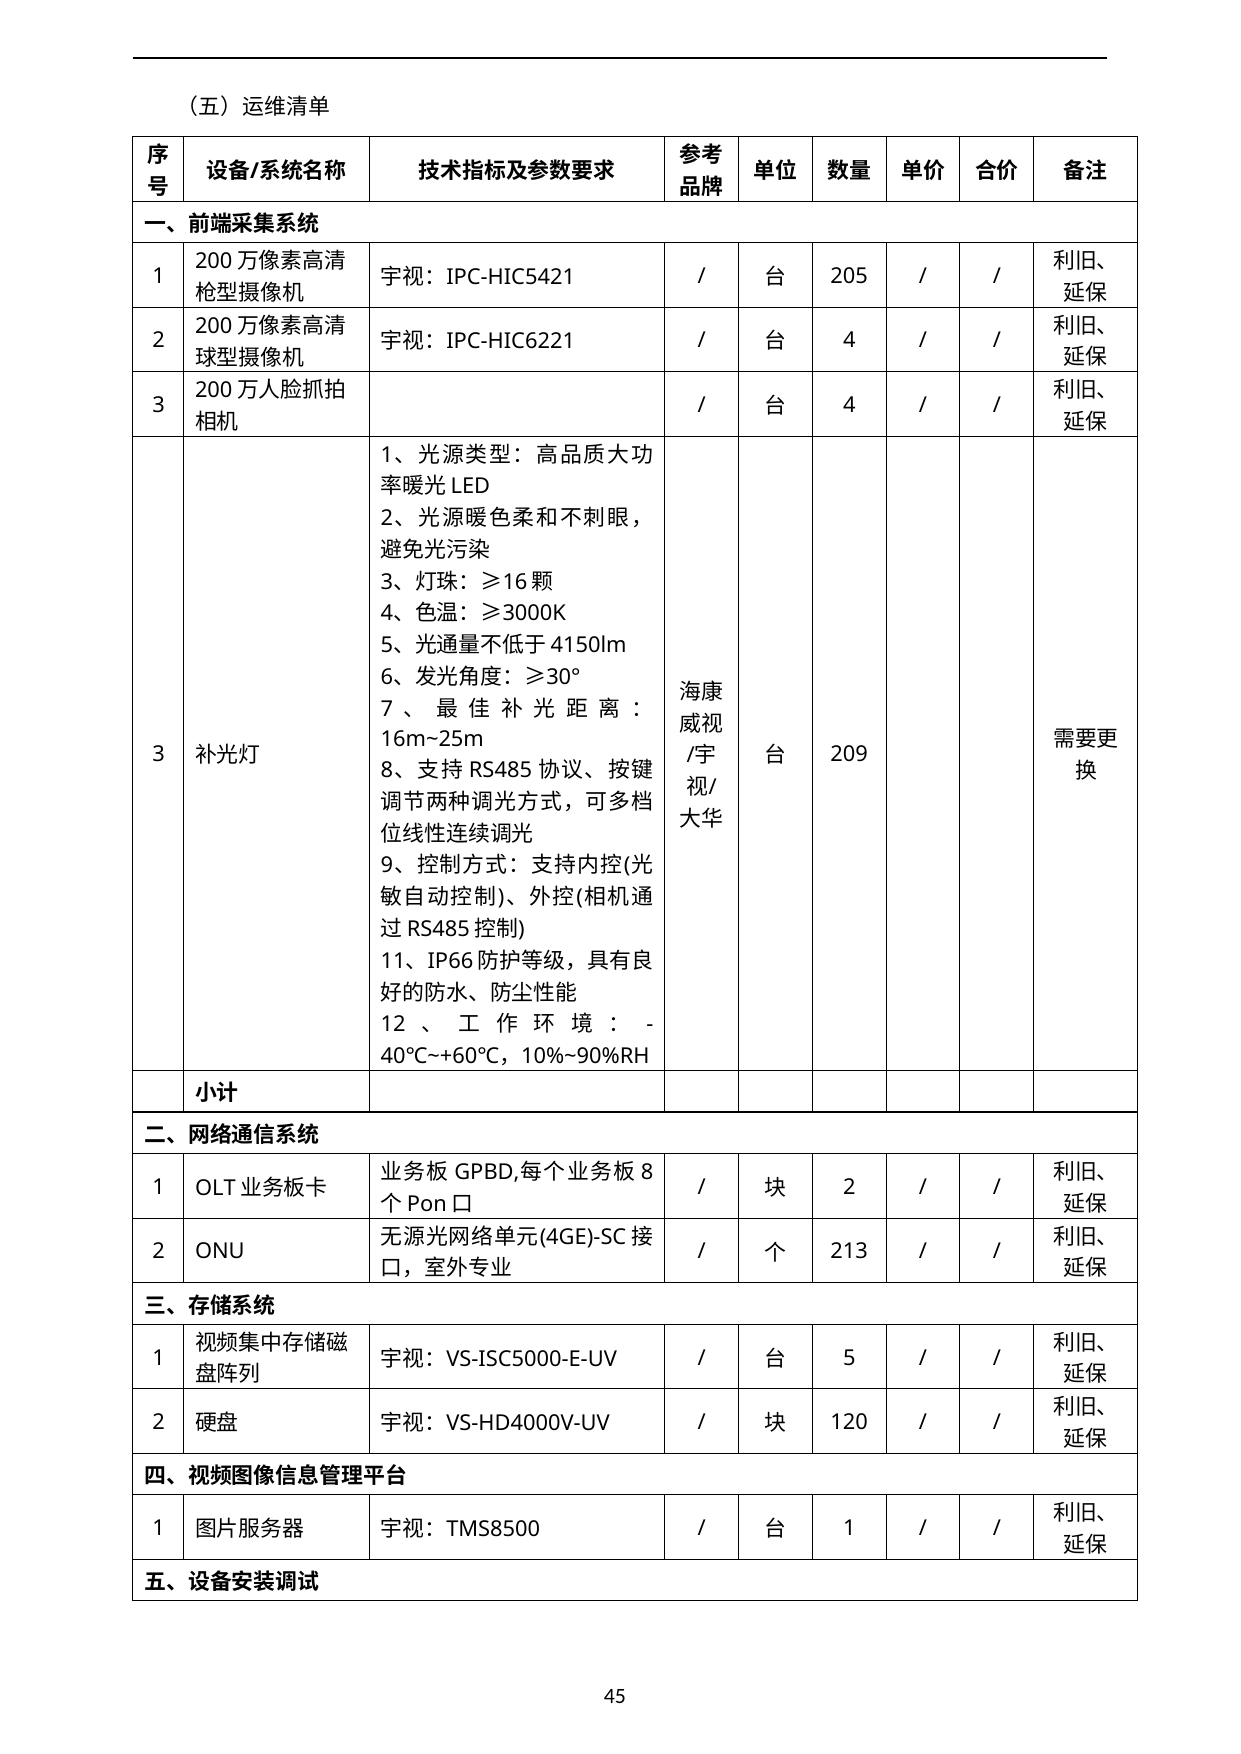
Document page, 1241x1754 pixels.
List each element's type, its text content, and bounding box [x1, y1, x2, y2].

table_cell 205 [813, 243, 886, 307]
table_cell 海康威视/宇视/大华 [665, 437, 738, 1070]
table_cell [370, 372, 664, 436]
table_cell 硬盘 [184, 1389, 369, 1452]
table_cell 1 [133, 1495, 183, 1558]
table_cell / [887, 1219, 959, 1282]
table_cell 图片服务器 [184, 1495, 369, 1558]
table_cell 2 [133, 308, 183, 371]
table_header 合价 [960, 137, 1033, 201]
table_cell 一、前端采集系统 [133, 202, 1137, 242]
table_cell [887, 437, 959, 1070]
table_cell / [887, 1389, 959, 1452]
table_header 数量 [813, 137, 886, 201]
table_cell 二、网络通信系统 [133, 1113, 1137, 1153]
table_cell 4 [813, 308, 886, 371]
table_cell 五、设备安装调试 [133, 1560, 1137, 1600]
table_cell 5 [813, 1325, 886, 1388]
table_cell 台 [739, 308, 812, 371]
table_cell / [887, 372, 959, 436]
table_cell 4 [813, 372, 886, 436]
table_cell [370, 1071, 664, 1111]
table_cell 1、光源类型：高品质大功率暖光LED 2、光源暖色柔和不刺眼，避免光污染 3、灯珠：≥16颗 4、色温：≥3000K 5、光通量不低于4150lm 6、发光角度：≥30° 7、最佳补光距离：16m~25m 8、支持RS485协议、按键调节两种调光方式，可多档位线性连续调光 9、控制方式：支持内控(光敏自动控制)、外控(相机通过RS485控制) 11、IP66防护等级，具有良好的防水、防尘性能 12、工作环境：-40℃~+60℃，10%~90%RH [370, 437, 664, 1070]
table_cell / [960, 308, 1033, 371]
table_cell / [665, 308, 738, 371]
table_cell ONU [184, 1219, 369, 1282]
table_cell 业务板GPBD,每个业务板8个Pon口 [370, 1154, 664, 1218]
table_cell 200万像素高清球型摄像机 [184, 308, 369, 371]
table_cell 1 [133, 243, 183, 307]
table_cell 无源光网络单元(4GE)-SC接口，室外专业 [370, 1219, 664, 1282]
table_cell 213 [813, 1219, 886, 1282]
table_cell 台 [739, 243, 812, 307]
table_cell / [665, 1219, 738, 1282]
table_cell 3 [133, 372, 183, 436]
table_cell / [887, 308, 959, 371]
table_cell 利旧、延保 [1034, 1154, 1137, 1218]
table_header 序号 [133, 137, 183, 201]
table_cell 补光灯 [184, 437, 369, 1070]
table_cell 视频集中存储磁盘阵列 [184, 1325, 369, 1388]
table_header 设备/系统名称 [184, 137, 369, 201]
table_cell 2 [133, 1389, 183, 1452]
table_cell 台 [739, 1325, 812, 1388]
table_cell 块 [739, 1154, 812, 1218]
table_cell / [960, 1389, 1033, 1452]
table_cell 利旧、延保 [1034, 372, 1137, 436]
table_cell 宇视：IPC-HIC6221 [370, 308, 664, 371]
table_cell 三、存储系统 [133, 1283, 1137, 1324]
table_cell 2 [133, 1219, 183, 1282]
table_cell [960, 1071, 1033, 1111]
table_cell [665, 1071, 738, 1111]
table_cell / [665, 372, 738, 436]
table_cell 需要更换 [1034, 437, 1137, 1070]
table_header 备注 [1034, 137, 1137, 201]
table_cell 1 [133, 1325, 183, 1388]
table_cell 块 [739, 1389, 812, 1452]
table_cell [739, 1071, 812, 1111]
table_cell 3 [133, 437, 183, 1070]
table_cell 台 [739, 372, 812, 436]
table_cell / [665, 1389, 738, 1452]
table_cell [1034, 1071, 1137, 1111]
table_cell 200万像素高清枪型摄像机 [184, 243, 369, 307]
table_cell 1 [133, 1154, 183, 1218]
table_cell [887, 1071, 959, 1111]
table_header 单位 [739, 137, 812, 201]
table_cell OLT业务板卡 [184, 1154, 369, 1218]
table_cell 209 [813, 437, 886, 1070]
table_cell / [960, 372, 1033, 436]
table_cell 利旧、延保 [1034, 1389, 1137, 1452]
table_cell 台 [739, 1495, 812, 1558]
table_cell / [665, 1154, 738, 1218]
table_cell / [960, 1154, 1033, 1218]
table_cell 利旧、延保 [1034, 308, 1137, 371]
table_cell 200万人脸抓拍相机 [184, 372, 369, 436]
table_cell 宇视：VS-HD4000V-UV [370, 1389, 664, 1452]
table_cell / [887, 1325, 959, 1388]
table_cell 120 [813, 1389, 886, 1452]
table_cell / [665, 1325, 738, 1388]
table_cell 个 [739, 1219, 812, 1282]
table_cell [133, 1071, 183, 1111]
table_cell 2 [813, 1154, 886, 1218]
text （五）运维清单 [133, 89, 1107, 120]
table_cell 宇视：TMS8500 [370, 1495, 664, 1558]
table_cell / [887, 1154, 959, 1218]
table_cell / [960, 1325, 1033, 1388]
table_cell / [887, 243, 959, 307]
table_cell 小计 [184, 1071, 369, 1111]
table_header 技术指标及参数要求 [370, 137, 664, 201]
table_cell 四、视频图像信息管理平台 [133, 1454, 1137, 1494]
table_cell [960, 437, 1033, 1070]
table_cell 利旧、延保 [1034, 1495, 1137, 1558]
table_cell 台 [739, 437, 812, 1070]
table_cell / [665, 243, 738, 307]
table_header 单价 [887, 137, 959, 201]
table_cell 1 [813, 1495, 886, 1558]
table_cell / [960, 1219, 1033, 1282]
table_cell 宇视：IPC-HIC5421 [370, 243, 664, 307]
table_header 参考品牌 [665, 137, 738, 201]
table_cell / [665, 1495, 738, 1558]
table_cell 宇视：VS-ISC5000-E-UV [370, 1325, 664, 1388]
table_cell [813, 1071, 886, 1111]
table_cell / [960, 243, 1033, 307]
table_cell 利旧、延保 [1034, 243, 1137, 307]
table_cell 利旧、延保 [1034, 1219, 1137, 1282]
table_cell 利旧、延保 [1034, 1325, 1137, 1388]
table_cell / [960, 1495, 1033, 1558]
table_cell / [887, 1495, 959, 1558]
